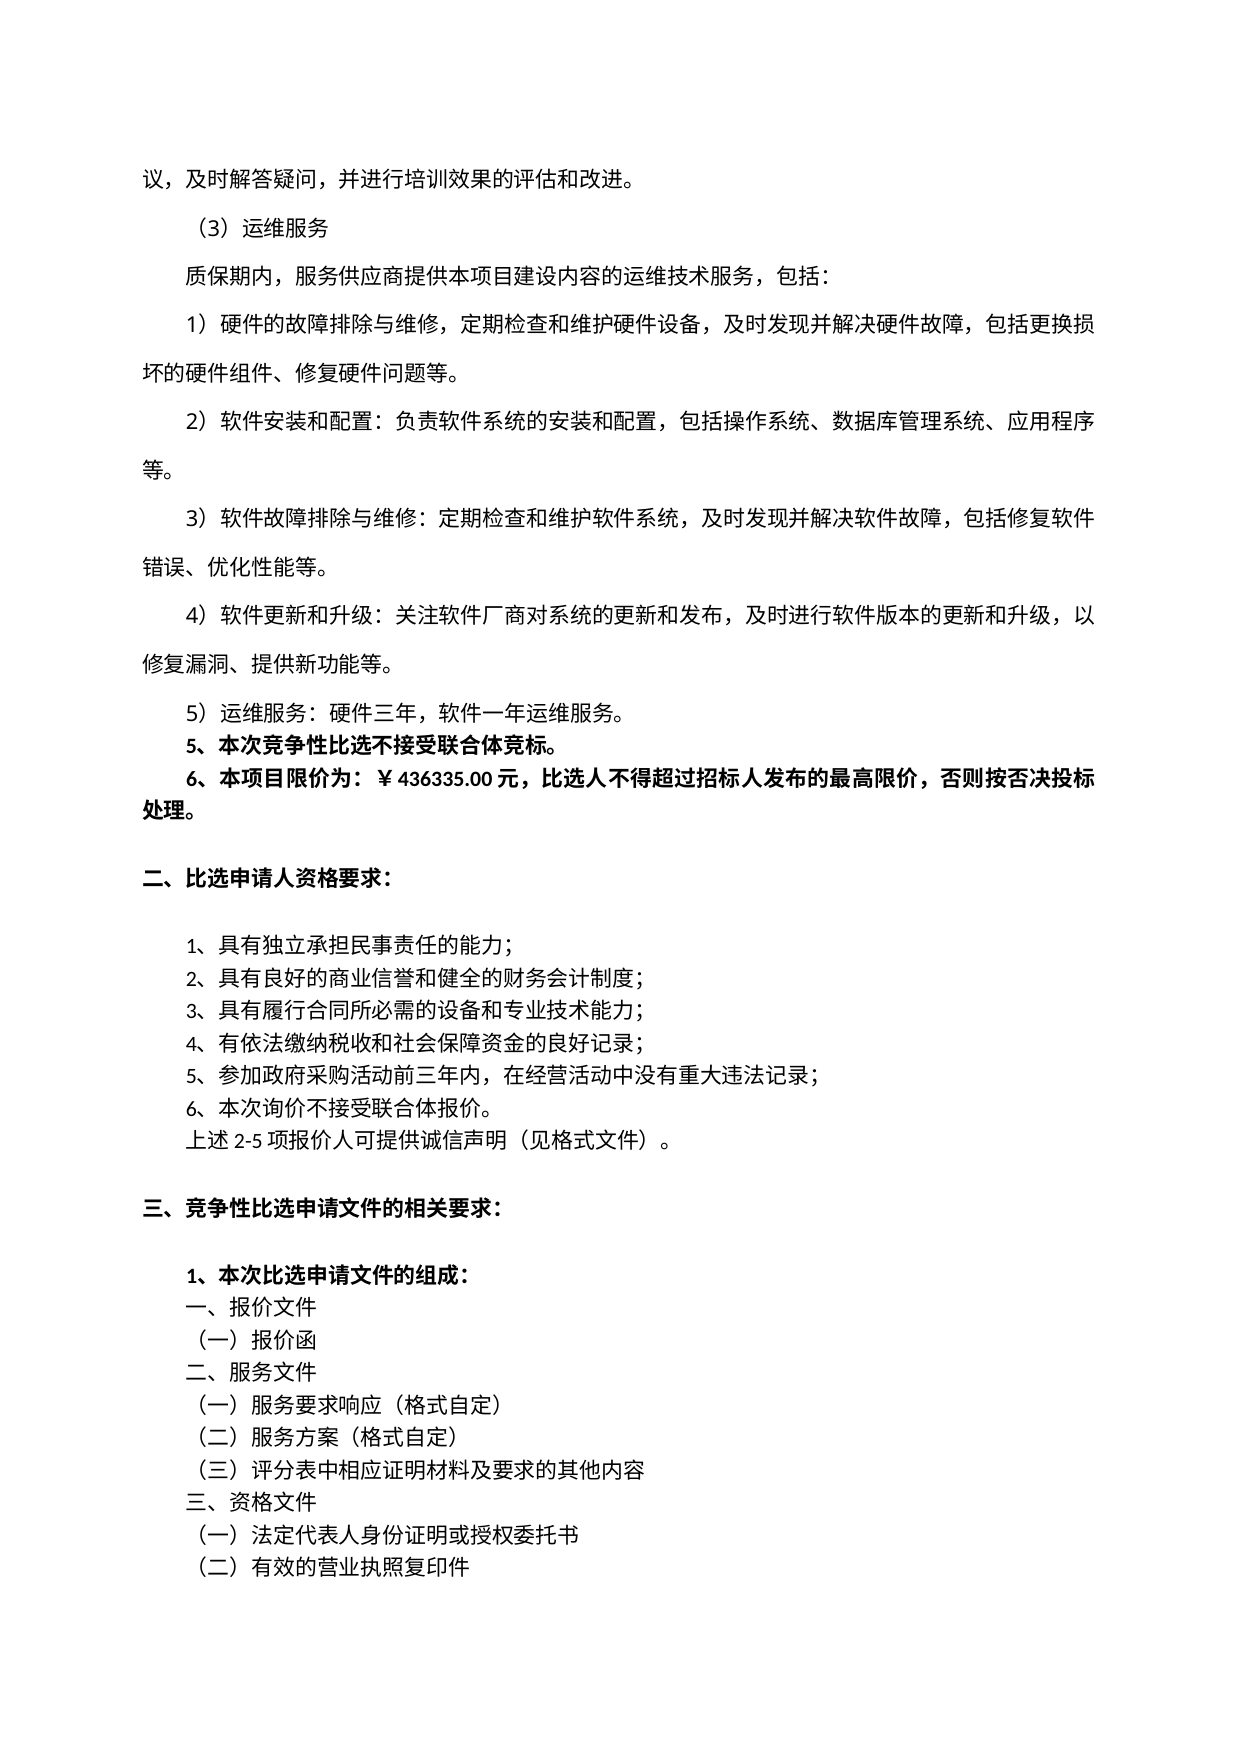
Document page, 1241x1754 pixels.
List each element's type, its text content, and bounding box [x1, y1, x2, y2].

text 2、具有良好的商业信誉和健全的财务会计制度； [186, 960, 1098, 993]
text 1）硬件的故障排除与维修，定期检查和维护硬件设备，及时发现并解决硬件故障，包括更换损坏的硬件组件、修复硬件问题等。 [142, 307, 1098, 388]
text 6、本项目限价为：￥436335.00元，比选人不得超过招标人发布的最高限价，否则按否决投标处理。 [142, 760, 1098, 825]
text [142, 162, 1098, 194]
text 上述2-5项报价人可提供诚信声明（见格式文件）。 [186, 1123, 1098, 1155]
text 质保期内，服务供应商提供本项目建设内容的运维技术服务，包括： [142, 259, 1098, 291]
text 2）软件安装和配置：负责软件系统的安装和配置，包括操作系统、数据库管理系统、应用程序等。 [142, 404, 1098, 485]
text 4）软件更新和升级：关注软件厂商对系统的更新和发布，及时进行软件版本的更新和升级，以修复漏洞、提供新功能等。 [142, 598, 1098, 679]
text 5、本次竞争性比选不接受联合体竞标。 [186, 728, 1098, 760]
text 5、参加政府采购活动前三年内，在经营活动中没有重大违法记录； [186, 1058, 1098, 1090]
text （一）法定代表人身份证明或授权委托书 [142, 1517, 1098, 1550]
text 5）运维服务：硬件三年，软件一年运维服务。 [186, 695, 1098, 728]
text 1、具有独立承担民事责任的能力； [186, 928, 1098, 960]
text （三）评分表中相应证明材料及要求的其他内容 [142, 1452, 1098, 1485]
text 二、服务文件 [142, 1355, 1098, 1387]
subtitle 三、竞争性比选申请文件的相关要求： [142, 1191, 1098, 1223]
text 3、具有履行合同所必需的设备和专业技术能力； [186, 993, 1098, 1025]
text （3）运维服务 [142, 210, 1098, 243]
text 6、本次询价不接受联合体报价。 [186, 1090, 1098, 1123]
subtitle 二、比选申请人资格要求： [142, 861, 1098, 893]
text （二）有效的营业执照复印件 [142, 1550, 1098, 1582]
text 一、报价文件 [142, 1290, 1098, 1322]
text （一）报价函 [142, 1322, 1098, 1355]
text 4、有依法缴纳税收和社会保障资金的良好记录； [186, 1025, 1098, 1058]
text 3）软件故障排除与维修：定期检查和维护软件系统，及时发现并解决软件故障，包括修复软件错误、优化性能等。 [142, 501, 1098, 582]
text （二）服务方案（格式自定） [142, 1420, 1098, 1452]
text 三、资格文件 [142, 1485, 1098, 1517]
text 1、本次比选申请文件的组成： [142, 1257, 1098, 1290]
text （一）服务要求响应（格式自定） [142, 1387, 1098, 1420]
